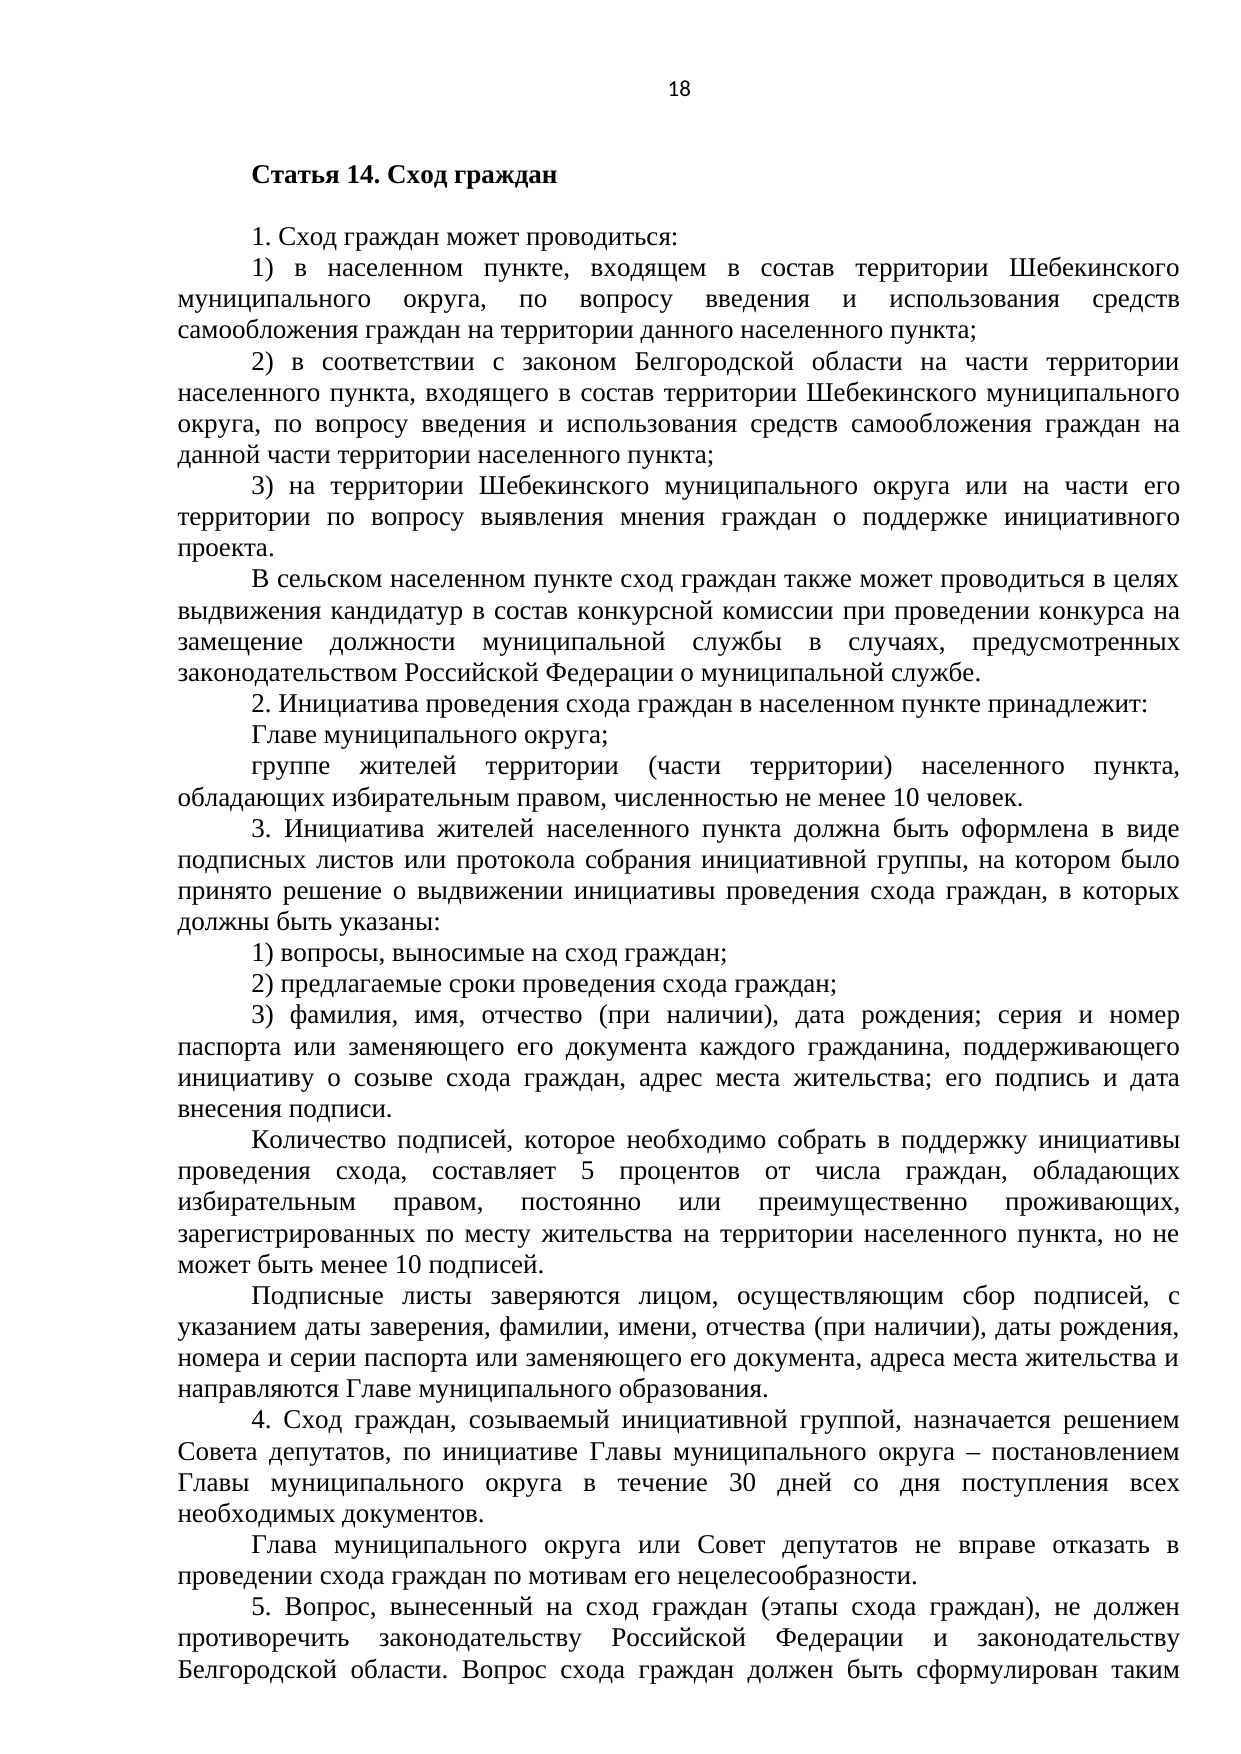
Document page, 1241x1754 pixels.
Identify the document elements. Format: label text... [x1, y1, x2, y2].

text 3. Инициатива жителей населенного пункта должна быть оформлена в виде подписных листов или протокола собрания инициативной группы, на котором было принято решение о выдвижении инициативы проведения схода граждан, в которых должны быть указаны: [177, 812, 1181, 936]
text Количество подписей, которое необходимо собрать в поддержку инициативы проведения схода, составляет 5 процентов от числа граждан, обладающих избирательным правом, постоянно или преимущественно проживающих, зарегистрированных по месту жительства на территории населенного пункта, но не может быть менее 10 подписей. [177, 1123, 1181, 1279]
text Главе муниципального округа; [177, 718, 1181, 749]
text 2. Инициатива проведения схода граждан в населенном пункте принадлежит: [177, 687, 1181, 718]
text 2) предлагаемые сроки проведения схода граждан; [177, 967, 1181, 999]
text 1) в населенном пункте, входящем в состав территории Шебекинского муниципального округа, по вопросу введения и использования средств самообложения граждан на территории данного населенного пункта; [177, 251, 1181, 344]
text 3) на территории Шебекинского муниципального округа или на части его территории по вопросу выявления мнения граждан о поддержке инициативного проекта. [177, 469, 1181, 563]
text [177, 1590, 1181, 1684]
text Глава муниципального округа или Совет депутатов не вправе отказать в проведении схода граждан по мотивам его нецелесообразности. [177, 1528, 1181, 1590]
text 1) вопросы, выносимые на сход граждан; [177, 936, 1181, 967]
title Статья 14. Сход граждан [177, 158, 1181, 189]
text 1. Сход граждан может проводиться: [177, 220, 1181, 251]
text группе жителей территории (части территории) населенного пункта, обладающих избирательным правом, численностью не менее 10 человек. [177, 749, 1181, 812]
text В сельском населенном пункте сход граждан также может проводиться в целях выдвижения кандидатур в состав конкурсной комиссии при проведении конкурса на замещение должности муниципальной службы в случаях, предусмотренных законодательством Российской Федерации о муниципальной службе. [177, 563, 1181, 687]
text Подписные листы заверяются лицом, осуществляющим сбор подписей, с указанием даты заверения, фамилии, имени, отчества (при наличии), даты рождения, номера и серии паспорта или заменяющего его документа, адреса места жительства и направляются Главе муниципального образования. [177, 1279, 1181, 1403]
text 2) в соответствии с законом Белгородской области на части территории населенного пункта, входящего в состав территории Шебекинского муниципального округа, по вопросу введения и использования средств самообложения граждан на данной части территории населенного пункта; [177, 344, 1181, 469]
text 3) фамилия, имя, отчество (при наличии), дата рождения; серия и номер паспорта или заменяющего его документа каждого гражданина, поддерживающего инициативу о созыве схода граждан, адрес места жительства; его подпись и дата внесения подписи. [177, 999, 1181, 1123]
text 4. Сход граждан, созываемый инициативной группой, назначается решением Совета депутатов, по инициативе Главы муниципального округа – постановлением Главы муниципального округа в течение 30 дней со дня поступления всех необходимых документов. [177, 1403, 1181, 1528]
